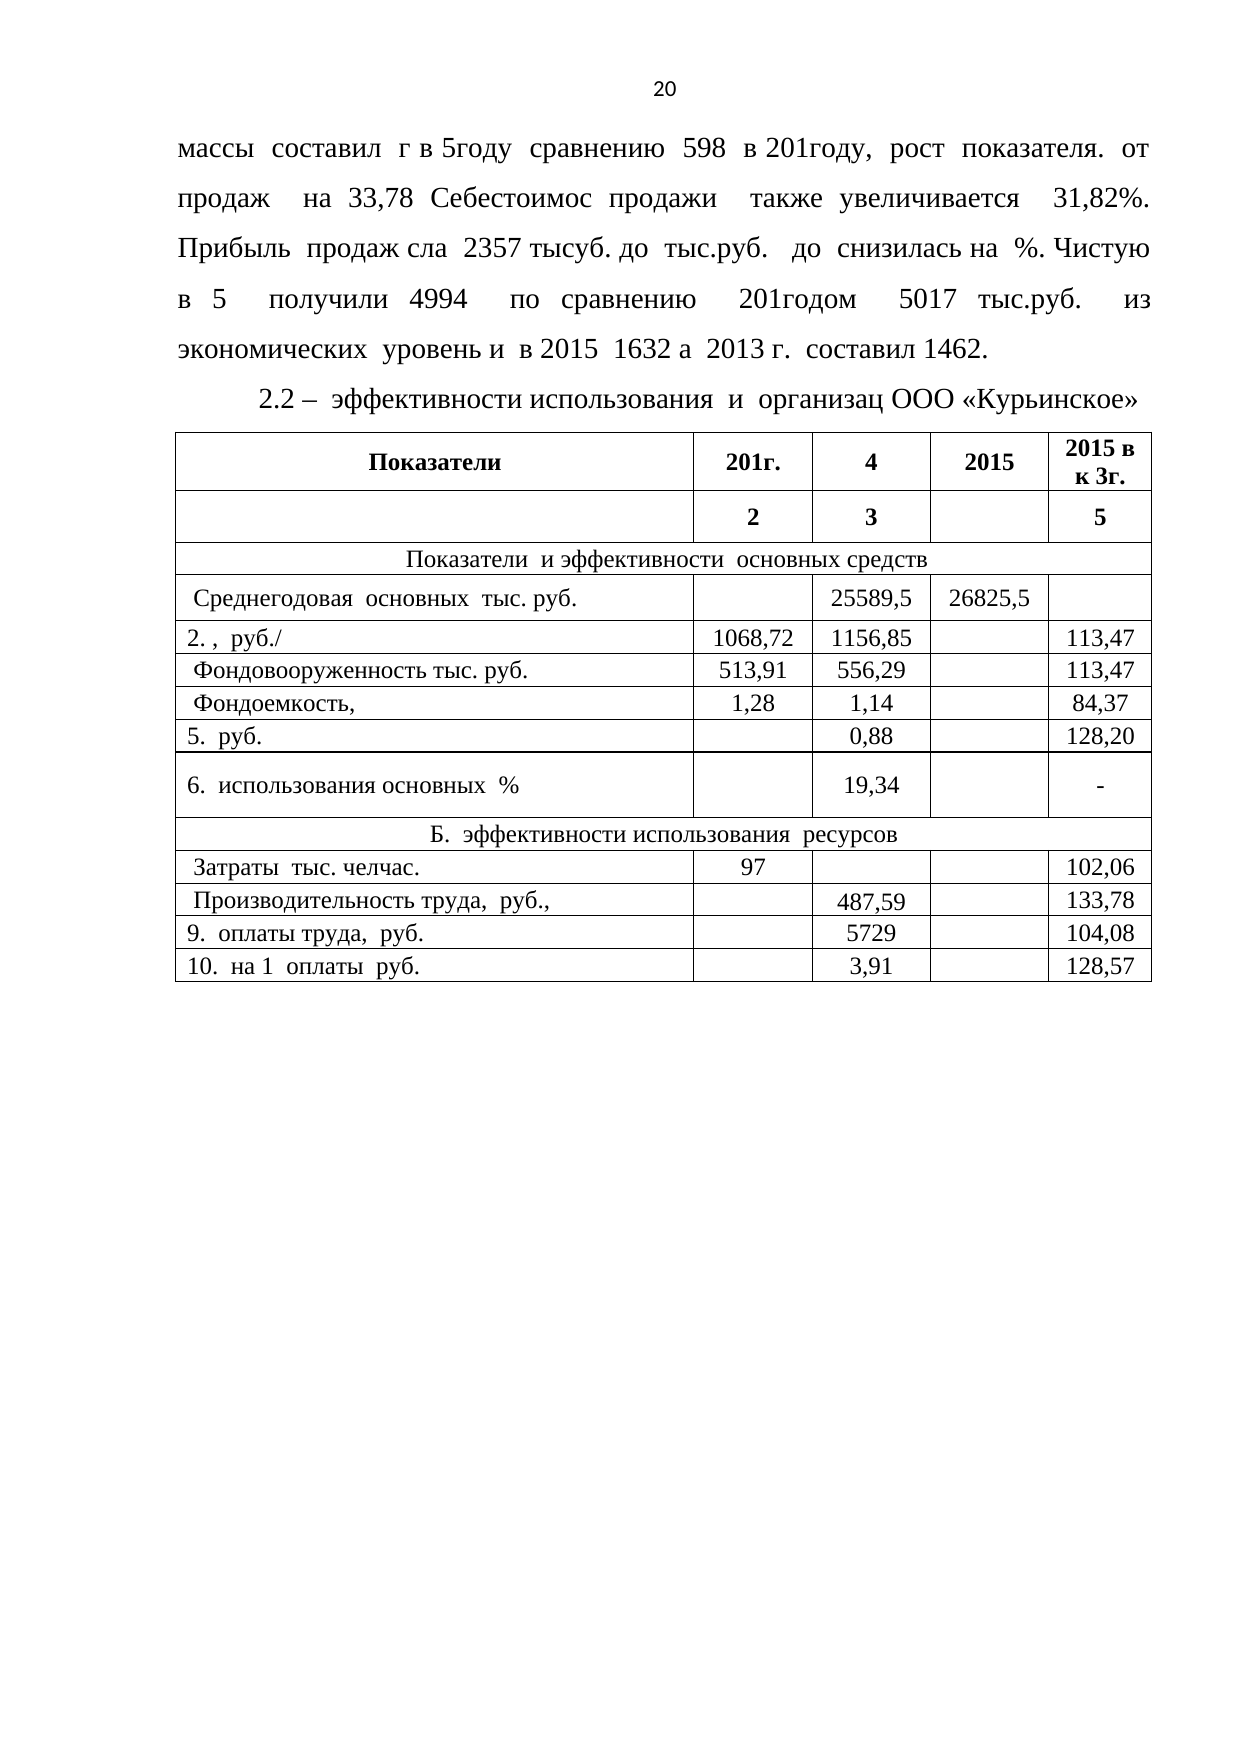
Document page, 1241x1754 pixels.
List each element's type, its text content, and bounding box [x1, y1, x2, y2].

table_cell 113,47 [1049, 621, 1151, 653]
table_cell 1,28 [694, 687, 812, 718]
table_header 2015 [931, 433, 1048, 490]
table_cell 10. на 1 оплаты руб. [176, 949, 693, 981]
table_cell 19,34 [813, 753, 930, 817]
table_cell 0,88 [813, 720, 930, 751]
table_cell 5. руб. [176, 720, 693, 751]
table_cell 5 [1049, 491, 1151, 542]
table_cell 133,78 [1049, 884, 1151, 915]
table_cell 26825,5 [931, 575, 1048, 620]
table_cell 128,57 [1049, 949, 1151, 981]
table_cell [931, 621, 1048, 653]
table_cell 97 [694, 851, 812, 883]
table_cell [931, 654, 1048, 686]
table_cell [931, 916, 1048, 948]
table_cell 1,14 [813, 687, 930, 718]
table_cell 9. оплаты труда, руб. [176, 916, 693, 948]
table_cell 556,29 [813, 654, 930, 686]
table_cell [931, 687, 1048, 718]
table_cell 1156,85 [813, 621, 930, 653]
table_cell Среднегодовая основных тыс. руб. [176, 575, 693, 620]
table_cell 1068,72 [694, 621, 812, 653]
table_cell [694, 916, 812, 948]
table_cell - [1049, 753, 1151, 817]
table_cell 113,47 [1049, 654, 1151, 686]
table_cell [813, 851, 930, 883]
table_cell [931, 884, 1048, 915]
table_cell Затраты тыс. челчас. [176, 851, 693, 883]
table_cell [1049, 575, 1151, 620]
table_cell [931, 753, 1048, 817]
table_cell 6. использования основных % [176, 753, 693, 817]
table_cell [931, 949, 1048, 981]
table_cell 2. , руб./ [176, 621, 693, 653]
table_header 4 [813, 433, 930, 490]
table_cell 102,06 [1049, 851, 1151, 883]
table_cell 2 [694, 491, 812, 542]
table_header 201г. [694, 433, 812, 490]
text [177, 130, 1152, 364]
table_cell 3,91 [813, 949, 930, 981]
table_cell 104,08 [1049, 916, 1151, 948]
table_cell Фондовооруженность тыс. руб. [176, 654, 693, 686]
table_cell [931, 491, 1048, 542]
table_cell [931, 851, 1048, 883]
table_header 2015 в к 3г. [1049, 433, 1151, 490]
text 2.2 – эффективности использования и организац ООО «Курьинское» [177, 381, 1152, 415]
table_cell [931, 720, 1048, 751]
table_cell Показатели и эффективности основных средств [176, 543, 1151, 574]
table_cell 487,59 [813, 884, 930, 915]
table_header Показатели [176, 433, 693, 490]
table_cell [694, 575, 812, 620]
table_cell 128,20 [1049, 720, 1151, 751]
table_cell [694, 720, 812, 751]
table_cell 84,37 [1049, 687, 1151, 718]
table_cell 5729 [813, 916, 930, 948]
table_cell [694, 884, 812, 915]
table_cell 3 [813, 491, 930, 542]
table_cell [694, 949, 812, 981]
table_cell [694, 753, 812, 817]
table_cell Б. эффективности использования ресурсов [176, 818, 1151, 850]
table_cell Фондоемкость, [176, 687, 693, 718]
table_cell 25589,5 [813, 575, 930, 620]
table_cell 513,91 [694, 654, 812, 686]
table_cell [176, 491, 693, 542]
table_cell Производительность труда, руб., [176, 884, 693, 915]
